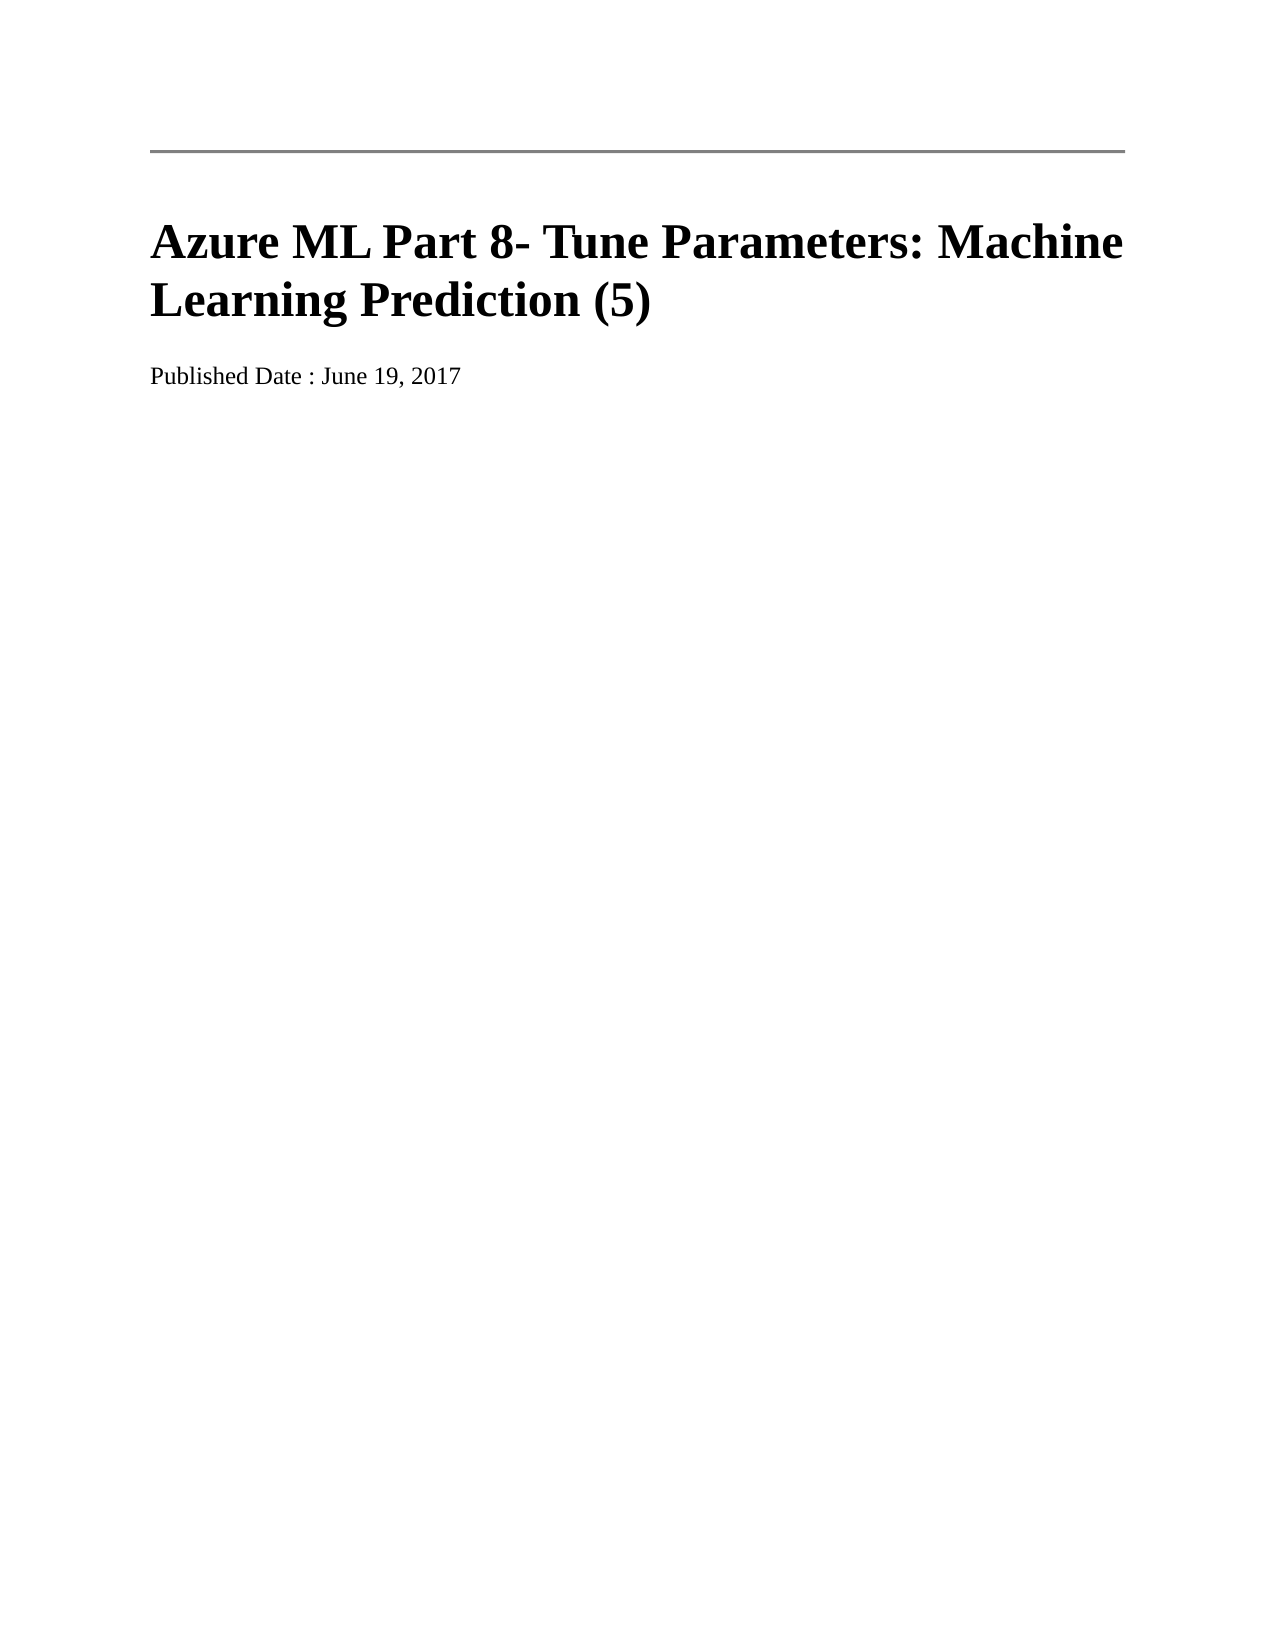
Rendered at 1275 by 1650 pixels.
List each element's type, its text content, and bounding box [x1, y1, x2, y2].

subtitle Azure ML Part 8- Tune Parameters: Machine Learning Prediction (5) [150, 212, 1125, 327]
text Published Date : June 19, 2017 [150, 361, 1125, 389]
